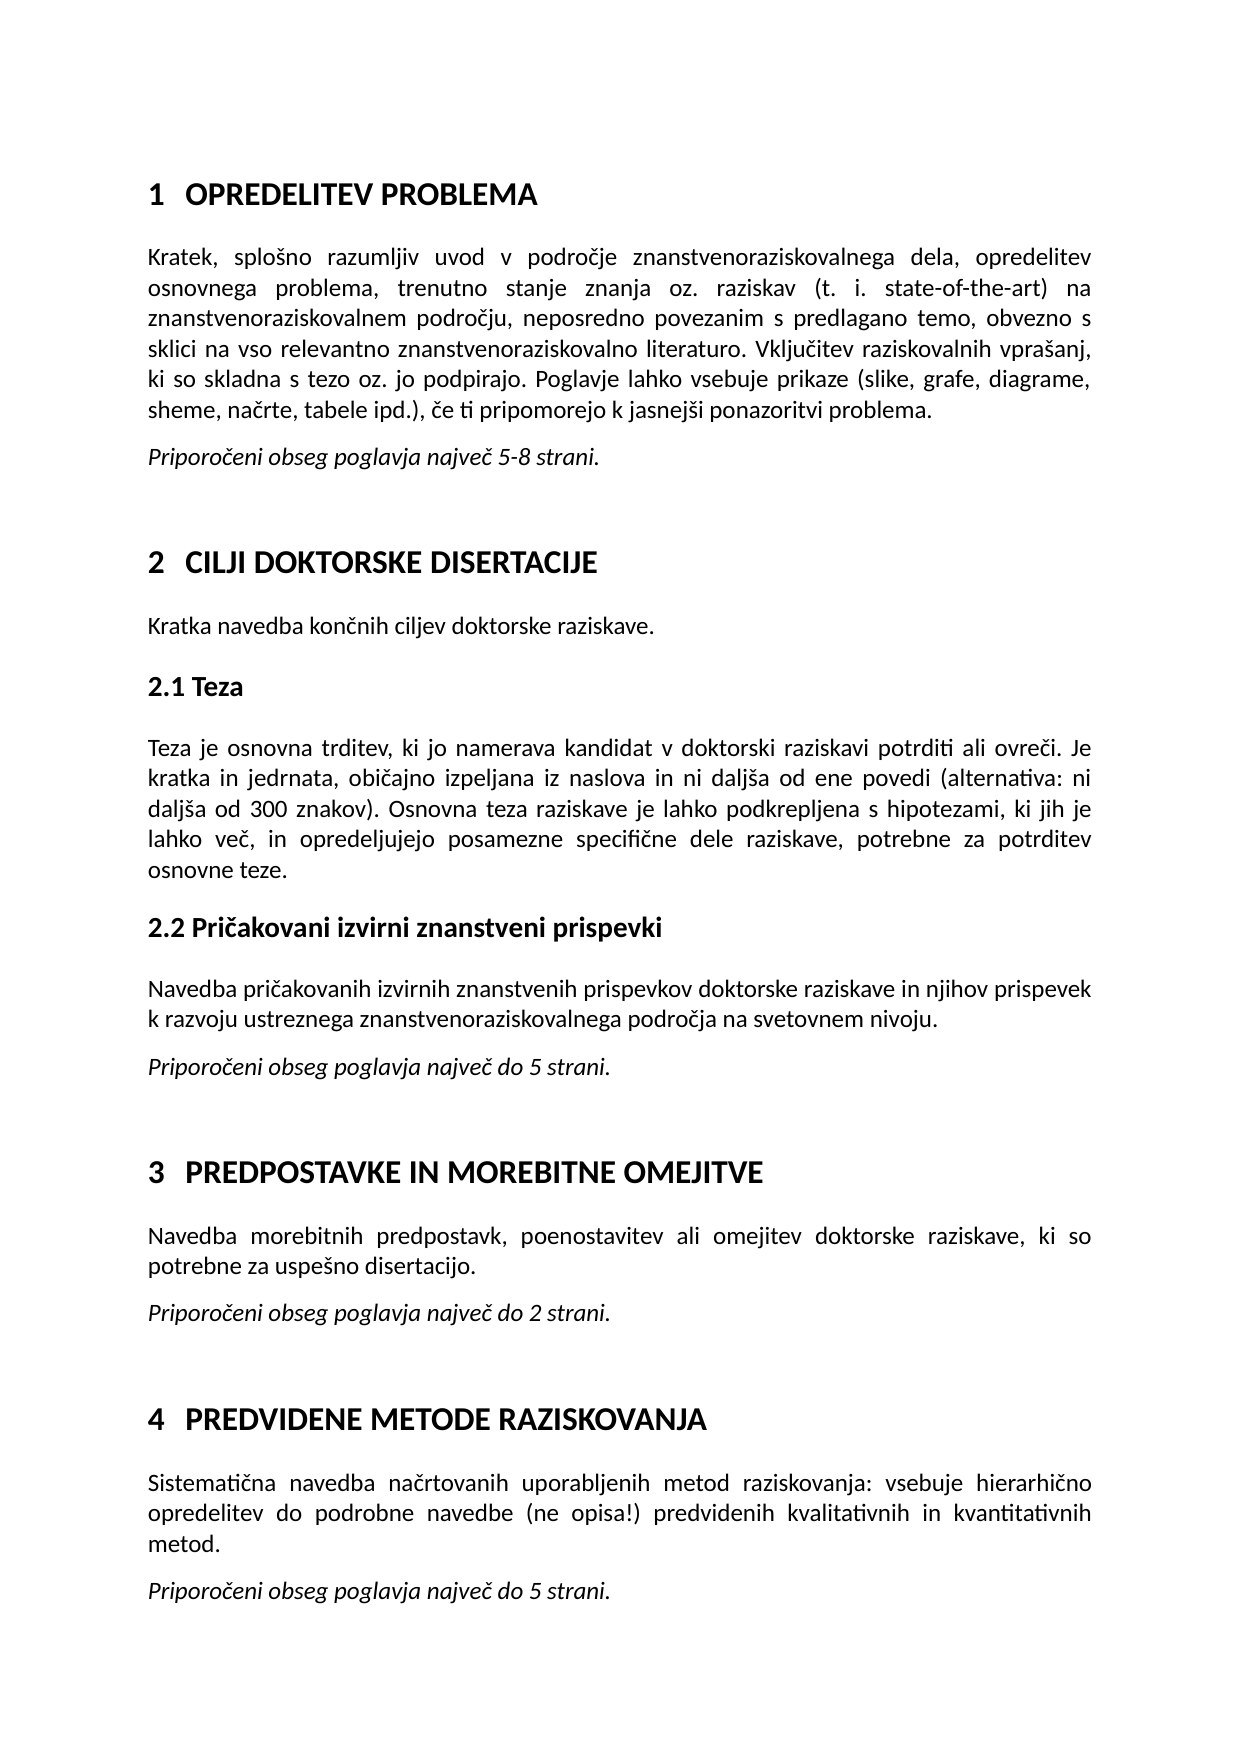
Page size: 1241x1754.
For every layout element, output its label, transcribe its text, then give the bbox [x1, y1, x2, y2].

text Kratek, splošno razumljiv uvod v področje znanstvenoraziskovalnega dela, opredelitev osnovnega problema, trenutno stanje znanja oz. raziskav (t. i. state-of-the-art) na znanstvenoraziskovalnem področju, neposredno povezanim s predlagano temo, obvezno s sklici na vso relevantno znanstvenoraziskovalno literaturo. Vključitev raziskovalnih vprašanj, ki so skladna s tezo oz. jo podpirajo. Poglavje lahko vsebuje prikaze (slike, grafe, diagrame, sheme, načrte, tabele ipd.), če ti pripomorejo k jasnejši ponazoritvi problema. [148, 242, 1093, 425]
subtitle CILJI DOKTORSKE DISERTACIJE [148, 542, 1093, 582]
text Sistematična navedba načrtovanih uporabljenih metod raziskovanja: vsebuje hierarhično opredelitev do podrobne navedbe (ne opisa!) predvidenih kvalitativnih in kvantitativnih metod. [148, 1467, 1093, 1558]
text Priporočeni obseg poglavja največ 5-8 strani. [148, 441, 1093, 472]
text Priporočeni obseg poglavja največ do 5 strani. [148, 1575, 1093, 1605]
subtitle 2.1 Teza [148, 668, 1093, 704]
text Kratka navedba končnih ciljev doktorske raziskave. [148, 611, 1093, 641]
subtitle PREDPOSTAVKE IN MOREBITNE OMEJITVE [148, 1151, 1093, 1192]
text Teza je osnovna trditev, ki jo namerava kandidat v doktorski raziskavi potrditi ali ovreči. Je kratka in jedrnata, običajno izpeljana iz naslova in ni daljša od ene povedi (alternativa: ni daljša od 300 znakov). Osnovna teza raziskave je lahko podkrepljena s hipotezami, ki jih je lahko več, in opredeljujejo posamezne specifične dele raziskave, potrebne za potrditev osnovne teze. [148, 732, 1093, 884]
subtitle OPREDELITEV PROBLEMA [148, 173, 1093, 213]
subtitle PREDVIDENE METODE RAZISKOVANJA [148, 1398, 1093, 1438]
text Navedba pričakovanih izvirnih znanstvenih prispevkov doktorske raziskave in njihov prispevek k razvoju ustreznega znanstvenoraziskovalnega področja na svetovnem nivoju. [148, 973, 1093, 1034]
subtitle 2.2 Pričakovani izvirni znanstveni prispevki [148, 909, 1093, 945]
text Priporočeni obseg poglavja največ do 2 strani. [148, 1297, 1093, 1328]
text Navedba morebitnih predpostavk, poenostavitev ali omejitev doktorske raziskave, ki so potrebne za uspešno disertacijo. [148, 1220, 1093, 1281]
text Priporočeni obseg poglavja največ do 5 strani. [148, 1051, 1093, 1081]
